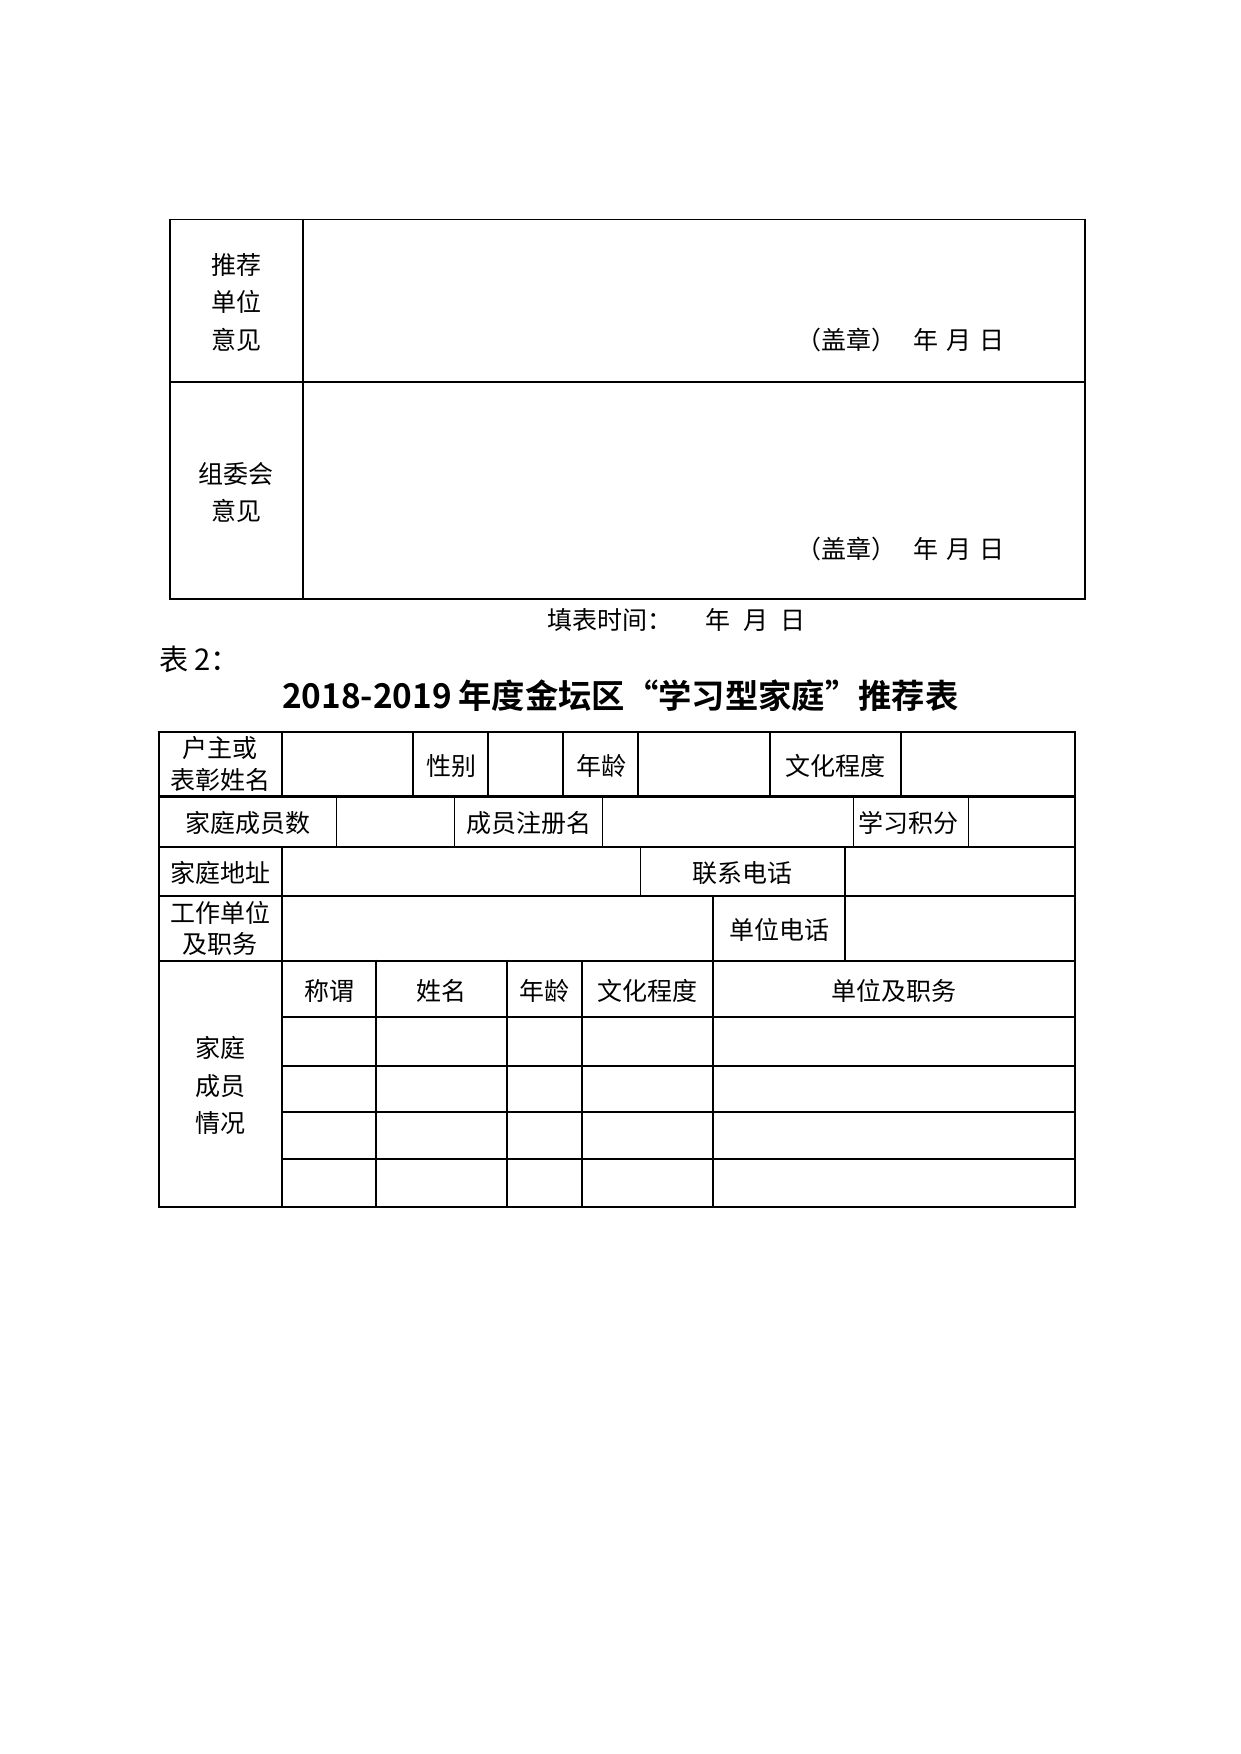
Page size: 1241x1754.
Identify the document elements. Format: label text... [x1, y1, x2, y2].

table_header [489, 733, 562, 795]
table_header 文化程度 [771, 733, 900, 795]
table_cell [583, 1113, 712, 1158]
table_cell [283, 1113, 375, 1158]
table_cell 家庭地址 [160, 848, 281, 895]
table_cell [377, 1067, 506, 1111]
text 填表时间： 年 月 日 [159, 600, 1081, 636]
table_header 户主或 表彰姓名 [160, 733, 281, 795]
table_header 年龄 [564, 733, 637, 795]
table_cell [714, 1018, 1074, 1064]
table_cell [583, 1067, 712, 1111]
table_cell （盖章） 年 月 日 [304, 383, 1084, 598]
table_cell 组委会 意见 [171, 383, 302, 598]
table_cell [283, 848, 640, 895]
table_cell [508, 1160, 581, 1206]
table_cell 家庭 成员 情况 [160, 962, 281, 1206]
table_cell 单位电话 [714, 897, 844, 959]
table_cell [714, 1160, 1074, 1206]
table_cell [508, 1018, 581, 1064]
table_cell [377, 1018, 506, 1064]
table_cell 推荐 单位 意见 [171, 220, 302, 381]
table_cell [283, 1160, 375, 1206]
table_cell [603, 798, 853, 846]
table_cell 学习积分 [854, 798, 968, 846]
table_header [639, 733, 769, 795]
table_cell [283, 897, 712, 959]
table_cell [969, 798, 1074, 846]
table_cell [714, 1113, 1074, 1158]
table_cell [337, 798, 454, 846]
table_cell （盖章） 年 月 日 [304, 220, 1084, 381]
table_cell 文化程度 [583, 962, 712, 1016]
table_cell 年龄 [508, 962, 581, 1016]
table_cell 家庭成员数 [160, 798, 336, 846]
table_cell [714, 1067, 1074, 1111]
table_cell [283, 1067, 375, 1111]
table_cell [508, 1067, 581, 1111]
text 2018-2019年度金坛区“学习型家庭”推荐表 [159, 679, 1081, 716]
table_cell 成员注册名 [455, 798, 602, 846]
table_cell 单位及职务 [714, 962, 1074, 1016]
table_cell 工作单位及职务 [160, 897, 281, 959]
table_header 性别 [414, 733, 487, 795]
text 表2： [159, 636, 1081, 679]
table_cell [377, 1113, 506, 1158]
table_cell 称谓 [283, 962, 375, 1016]
table_cell [846, 848, 1074, 895]
table_cell [583, 1160, 712, 1206]
table_cell 姓名 [377, 962, 506, 1016]
table_cell [508, 1113, 581, 1158]
table_cell [283, 1018, 375, 1064]
table_cell 联系电话 [641, 848, 844, 895]
table_cell [846, 897, 1074, 959]
table_cell [583, 1018, 712, 1064]
table_cell [377, 1160, 506, 1206]
table_header [283, 733, 412, 795]
table_header [902, 733, 1074, 795]
